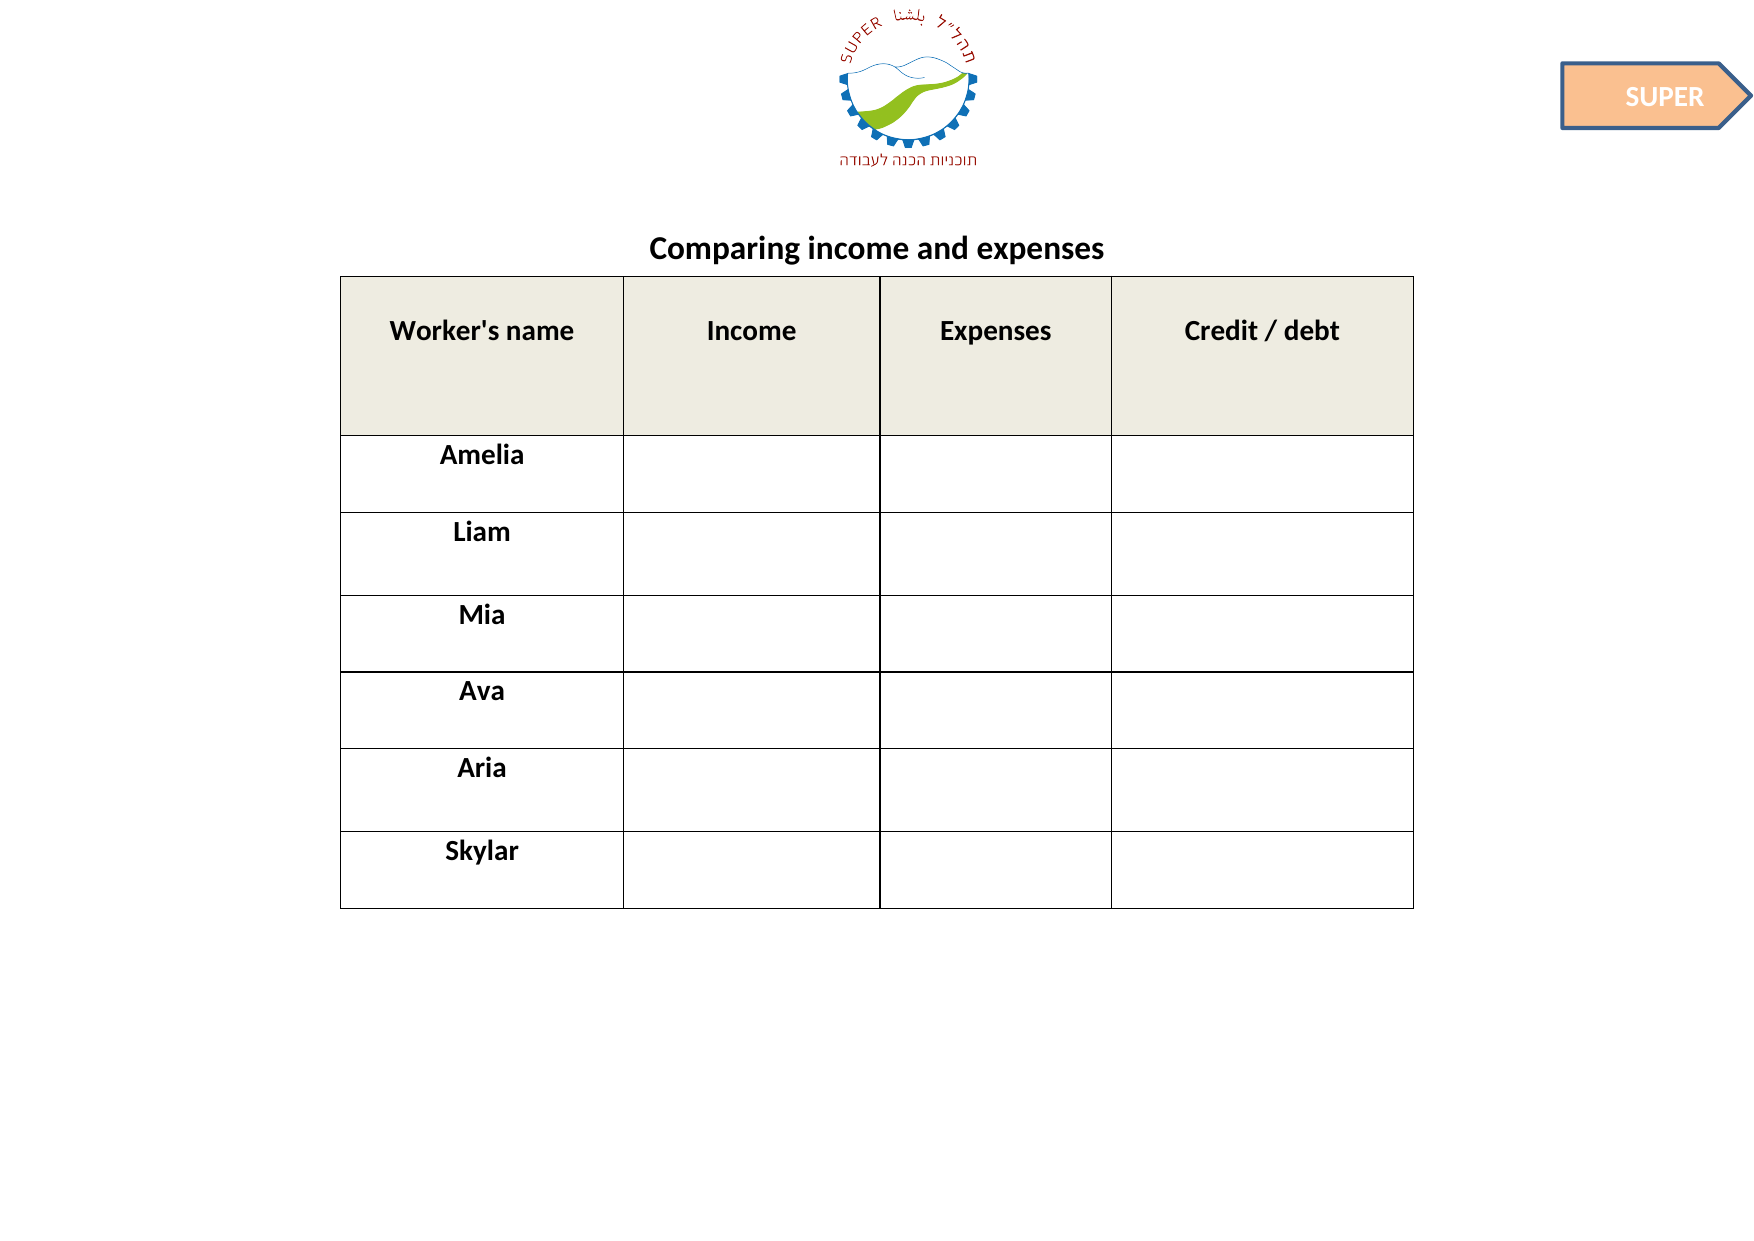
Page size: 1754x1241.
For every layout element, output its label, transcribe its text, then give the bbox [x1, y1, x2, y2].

table_cell [1112, 749, 1413, 831]
table_cell [1112, 832, 1413, 908]
table_cell [624, 832, 879, 908]
table_cell Mia [341, 596, 623, 671]
table_cell [881, 749, 1111, 831]
table_cell Ava [341, 673, 623, 748]
table_cell [881, 596, 1111, 671]
table_header Income [624, 277, 879, 435]
table_cell [881, 436, 1111, 512]
table_header Credit / debt [1112, 277, 1413, 435]
table_cell [624, 596, 879, 671]
table_header Expenses [881, 277, 1111, 435]
table_cell [1112, 436, 1413, 512]
picture [833, 2, 981, 168]
table_cell [1112, 596, 1413, 671]
table_header Worker's name [341, 277, 623, 435]
table_cell Amelia [341, 436, 623, 512]
table_cell [624, 436, 879, 512]
table_cell [1112, 513, 1413, 595]
table_cell [881, 513, 1111, 595]
table_cell [624, 749, 879, 831]
table_cell Skylar [341, 832, 623, 908]
table_cell [1112, 673, 1413, 748]
table_cell Aria [341, 749, 623, 831]
table_cell Liam [341, 513, 623, 595]
table_cell [881, 832, 1111, 908]
table_cell [881, 673, 1111, 748]
table_cell [624, 513, 879, 595]
text Comparing income and expenses [150, 227, 1604, 268]
table_cell [624, 673, 879, 748]
